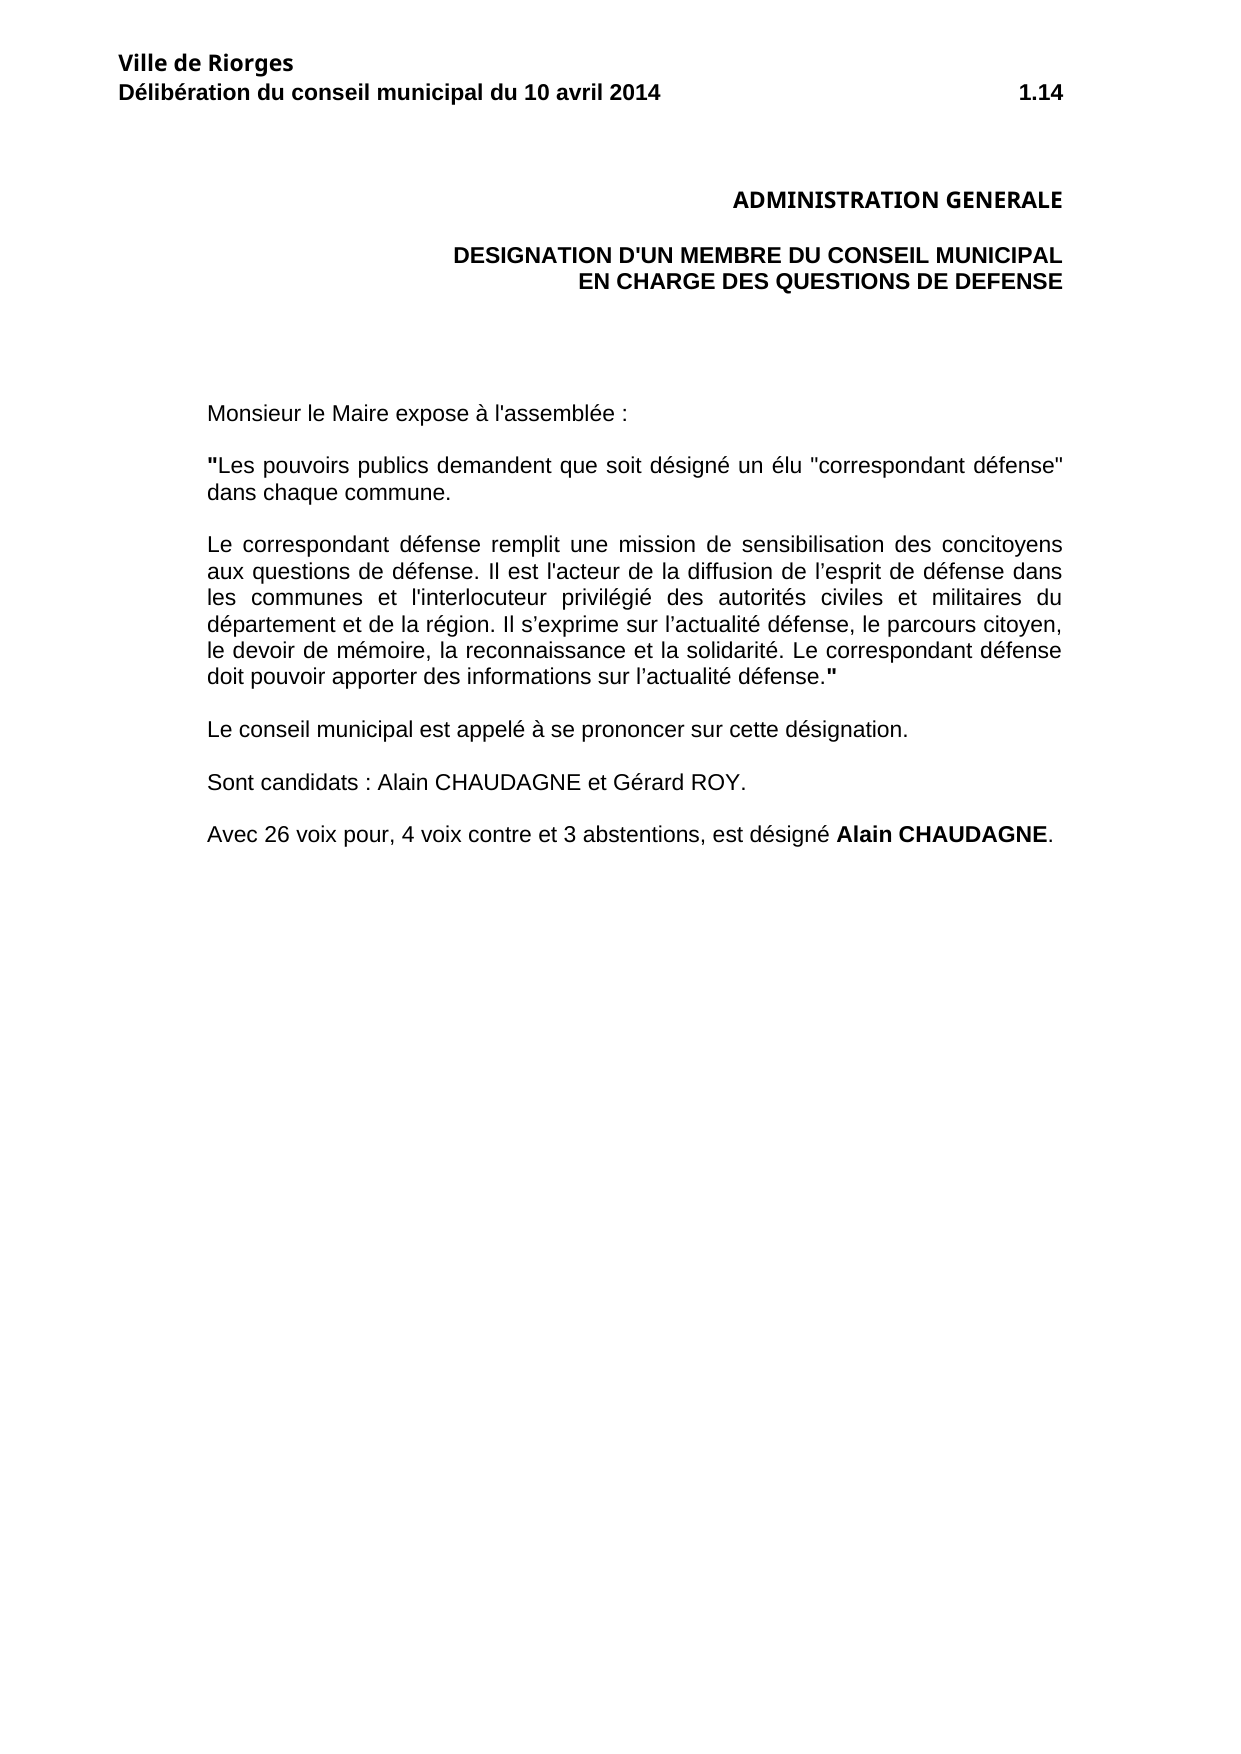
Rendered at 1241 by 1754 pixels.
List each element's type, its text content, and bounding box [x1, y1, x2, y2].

text "Les pouvoirs publics demandent que soit désigné un élu "correspondant défense" dans chaque commune. [207, 452, 1063, 505]
text Monsieur le Maire expose à l'assemblée : [207, 400, 1063, 426]
subtitle Ville de Riorges [118, 47, 1063, 78]
text DESIGNATION D'UN MEMBRE DU CONSEIL MUNICIPAL [295, 242, 1063, 268]
subtitle Délibération du conseil municipal du 10 avril 2014 1.14 [118, 78, 1063, 105]
text Sont candidats : Alain CHAUDAGNE et Gérard ROY. [207, 769, 1063, 795]
text Le conseil municipal est appelé à se prononcer sur cette désignation. [207, 716, 1063, 742]
subtitle ADMINISTRATION GENERALE [295, 184, 1063, 215]
text EN CHARGE DES QUESTIONS DE DEFENSE [295, 268, 1063, 294]
text Avec 26 voix pour, 4 voix contre et 3 abstentions, est désigné Alain CHAUDAGNE. [207, 821, 1063, 848]
text Le correspondant défense remplit une mission de sensibilisation des concitoyens aux questions de défense. Il est l'acteur de la diffusion de l’esprit de défense dans les communes et l'interlocuteur privilégié des autorités civiles et militaires du département et de la région. Il s’exprime sur l’actualité défense, le parcours citoyen, le devoir de mémoire, la reconnaissance et la solidarité. Le correspondant défense doit pouvoir apporter des informations sur l’actualité défense." [207, 531, 1063, 689]
